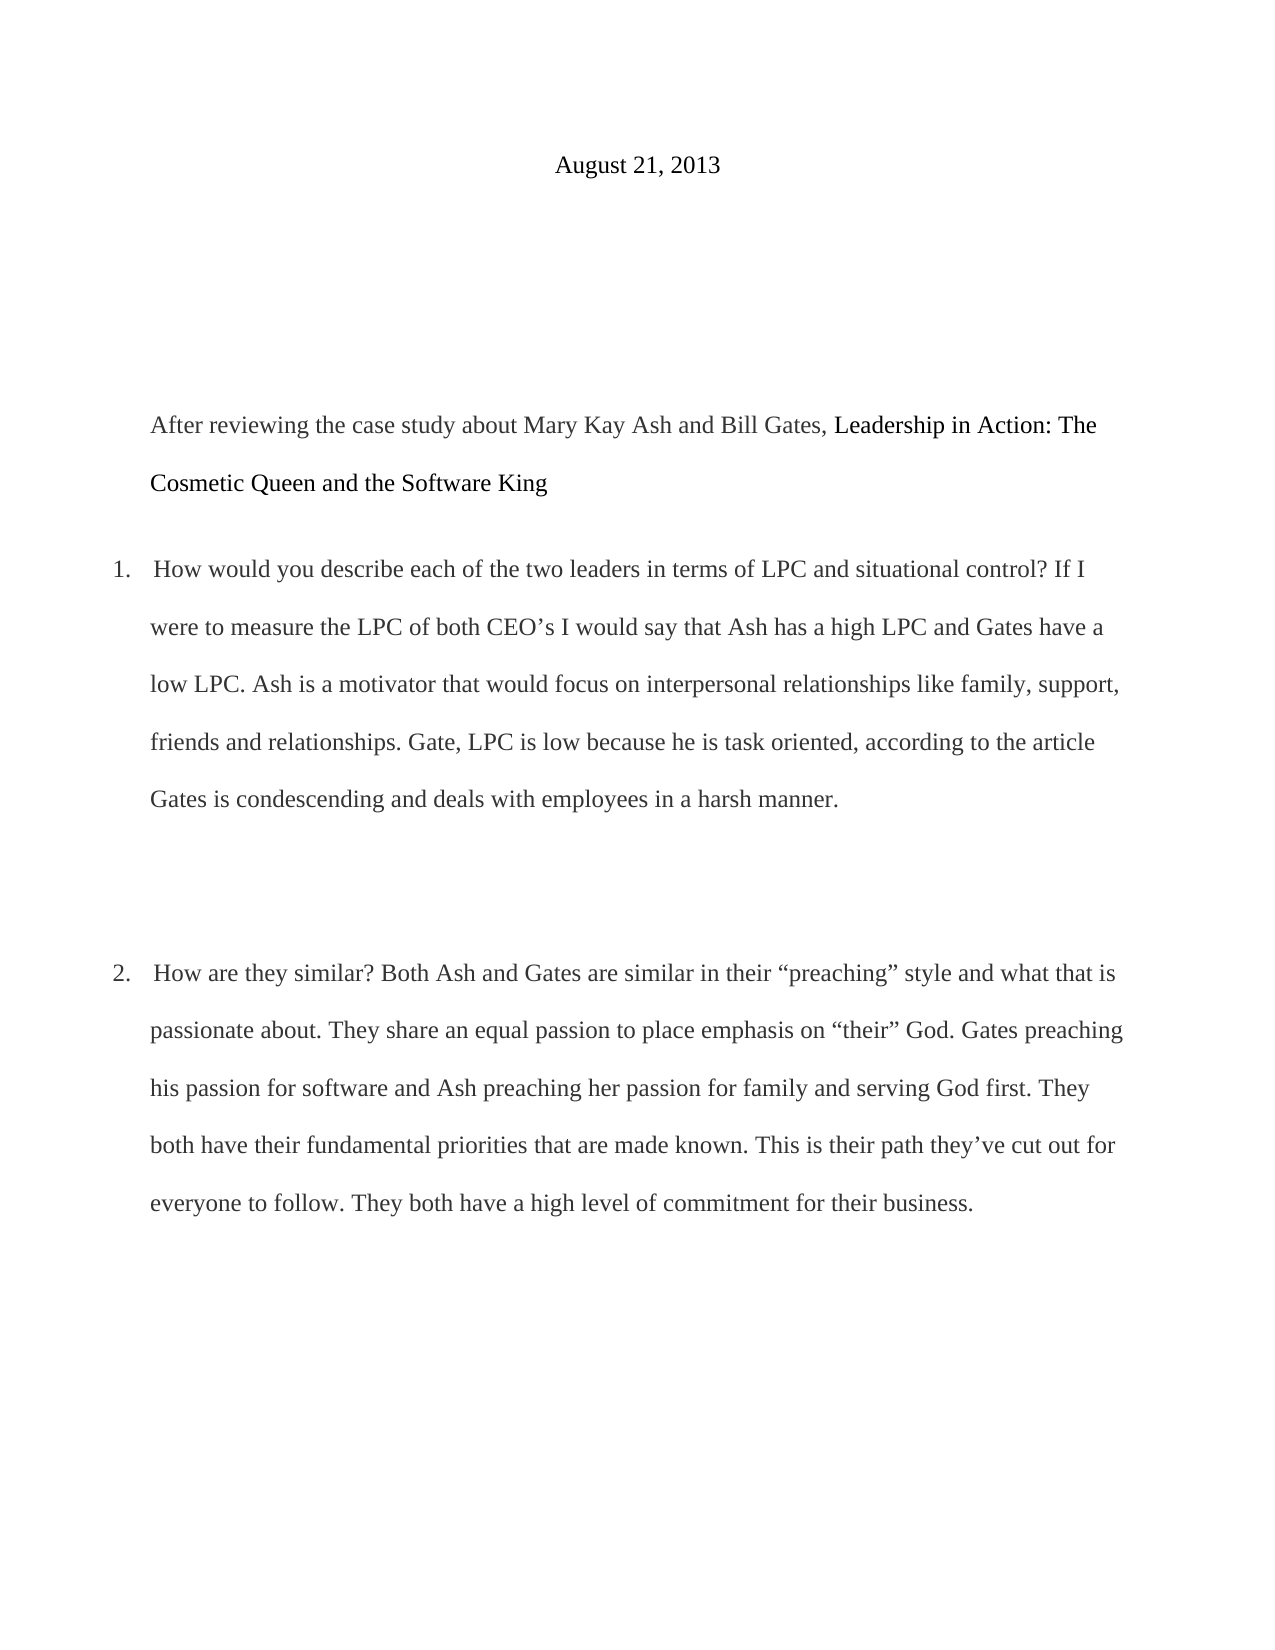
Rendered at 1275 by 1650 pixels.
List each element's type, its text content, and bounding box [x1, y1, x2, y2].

text 1. How would you describe each of the two leaders in terms of LPC and situational control? If I were to measure the LPC of both CEO’s I would say that Ash has a high LPC and Gates have a low LPC. Ash is a motivator that would focus on interpersonal relationships like family, support, friends and relationships. Gate, LPC is low because he is task oriented, according to the article Gates is condescending and deals with employees in a harsh manner. [112, 554, 1125, 813]
text August 21, 2013 [150, 150, 1125, 179]
text 2. How are they similar? Both Ash and Gates are similar in their “preaching” style and what that is passionate about. They share an equal passion to place emphasis on “their” God. Gates preaching his passion for software and Ash preaching her passion for family and serving God first. They both have their fundamental priorities that are made known. This is their path they’ve cut out for everyone to follow. They both have a high level of commitment for their business. [112, 958, 1125, 1217]
text After reviewing the case study about Mary Kay Ash and Bill Gates, Leadership in Action: The Cosmetic Queen and the Software King [150, 410, 1125, 497]
